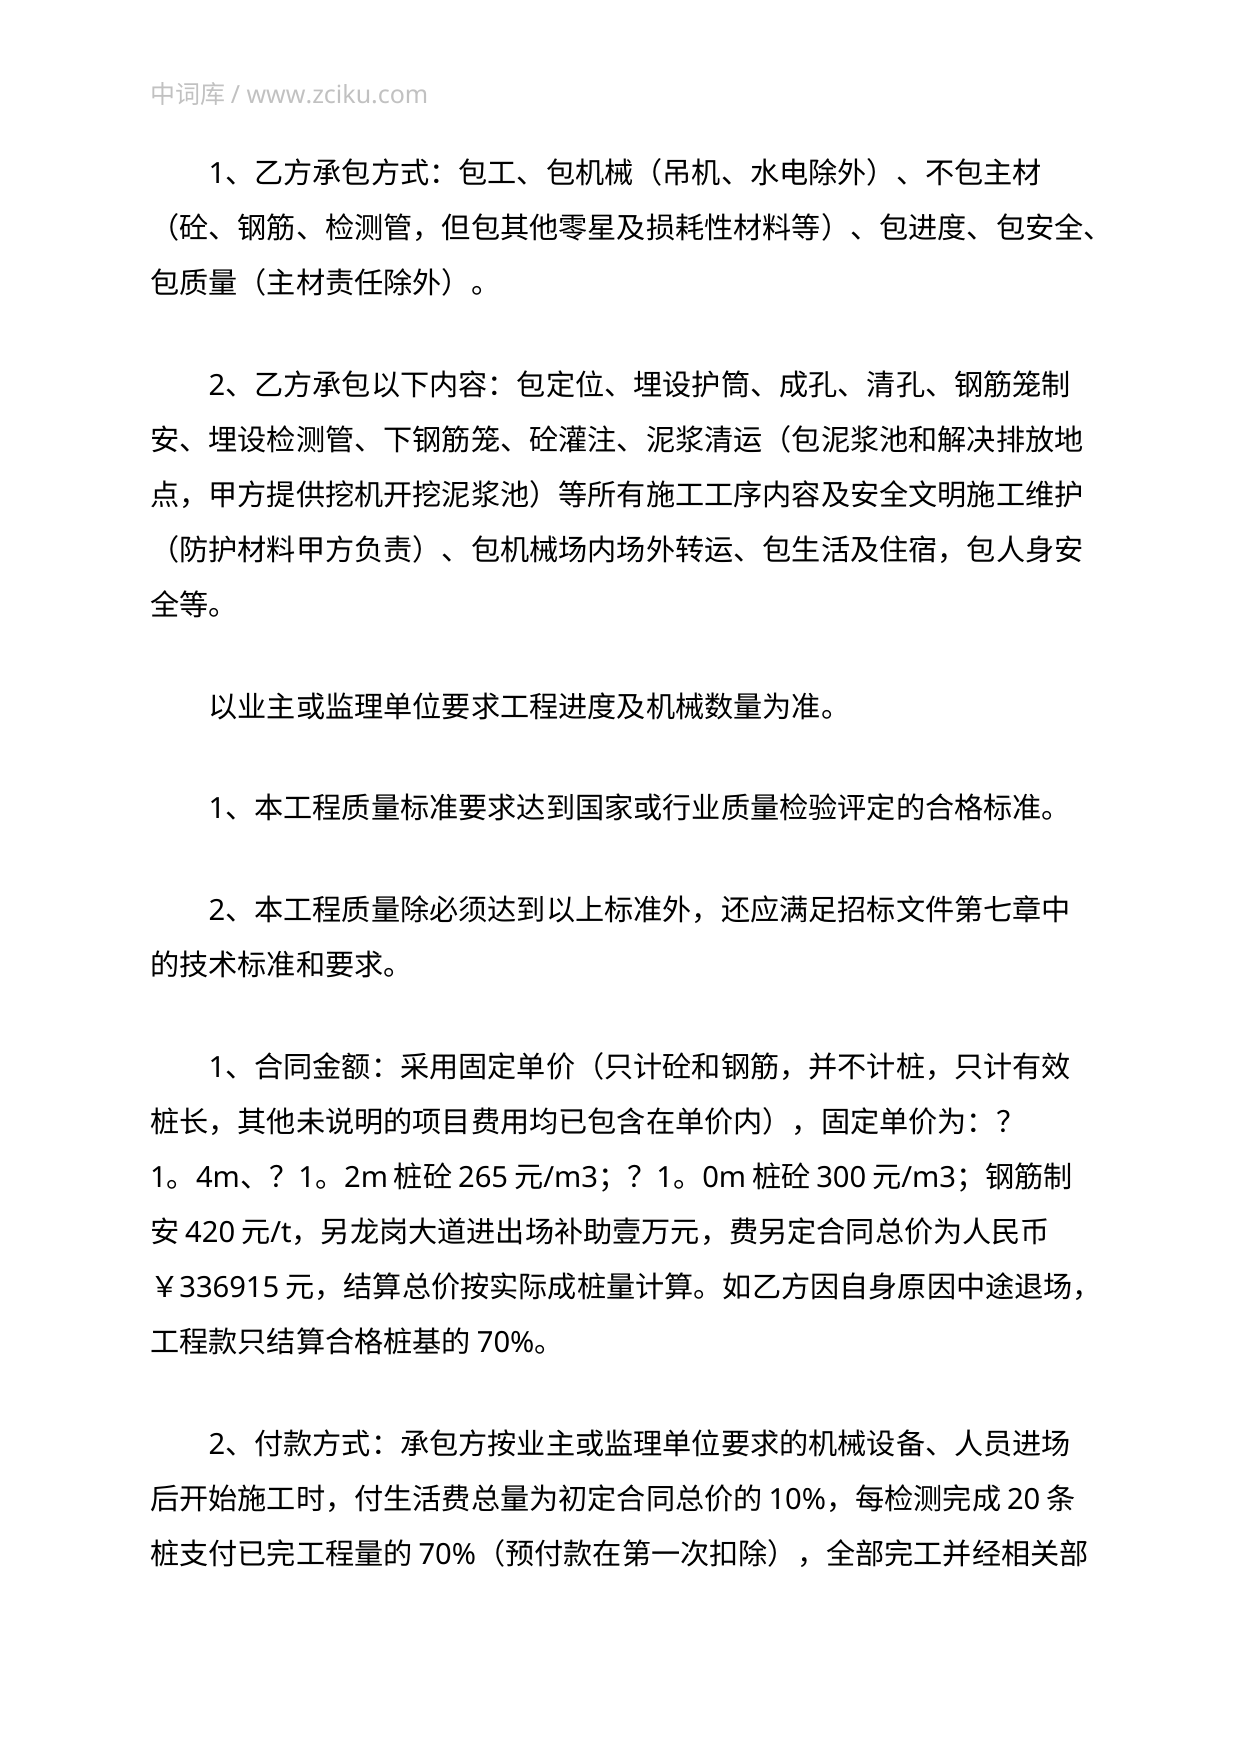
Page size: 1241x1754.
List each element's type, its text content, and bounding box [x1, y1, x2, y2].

text 1、乙方承包方式：包工、包机械（吊机、水电除外）、不包主材（砼、钢筋、检测管，但包其他零星及损耗性材料等）、包进度、包安全、包质量（主材责任除外）。 [150, 150, 1090, 302]
text 1、合同金额：采用固定单价（只计砼和钢筋，并不计桩，只计有效桩长，其他未说明的项目费用均已包含在单价内），固定单价为：？1。4m、？1。2m桩砼265元/m3；？1。0m桩砼300元/m3；钢筋制安420元/t，另龙岗大道进出场补助壹万元，费另定合同总价为人民币￥336915元，结算总价按实际成桩量计算。如乙方因自身原因中途退场，工程款只结算合格桩基的70%。 [150, 1044, 1090, 1361]
text 2、乙方承包以下内容：包定位、埋设护筒、成孔、清孔、钢筋笼制安、埋设检测管、下钢筋笼、砼灌注、泥浆清运（包泥浆池和解决排放地点，甲方提供挖机开挖泥浆池）等所有施工工序内容及安全文明施工维护（防护材料甲方负责）、包机械场内场外转运、包生活及住宿，包人身安全等。 [150, 362, 1090, 624]
text 以业主或监理单位要求工程进度及机械数量为准。 [150, 683, 1090, 725]
text 2、本工程质量除必须达到以上标准外，还应满足招标文件第七章中的技术标准和要求。 [150, 887, 1090, 984]
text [150, 1421, 1090, 1573]
text 1、本工程质量标准要求达到国家或行业质量检验评定的合格标准。 [150, 785, 1090, 827]
